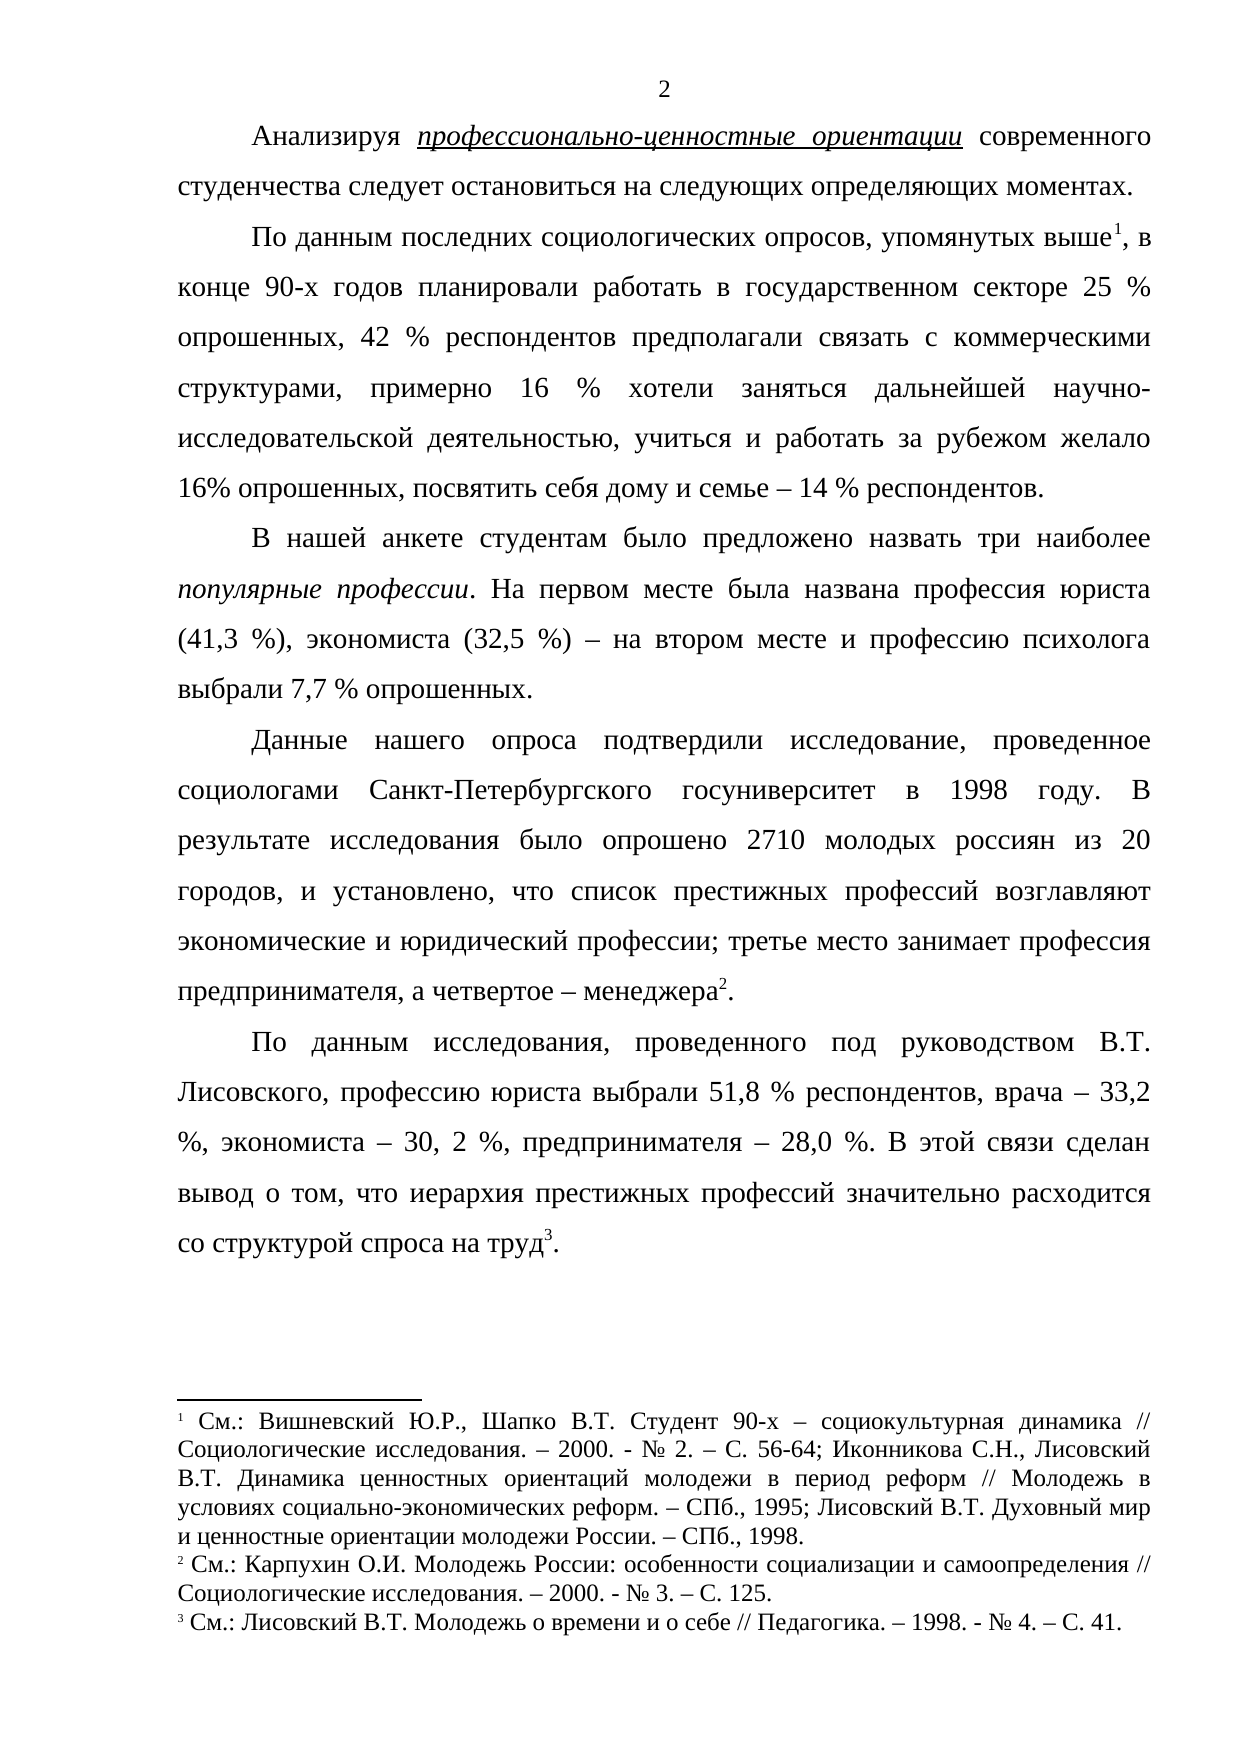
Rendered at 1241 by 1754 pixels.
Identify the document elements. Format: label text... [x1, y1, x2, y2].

text В нашей анкете студентам было предложено назвать три наиболее популярные профессии. На первом месте была названа профессия юриста (41,3 %), экономиста (32,5 %) – на втором месте и профессию психолога выбрали 7,7 % опрошенных. [177, 521, 1152, 705]
text Анализируя профессионально-ценностные ориентации современного студенчества следует остановиться на следующих определяющих моментах. [177, 118, 1152, 202]
text Данные нашего опроса подтвердили исследование, проведенное социологами Санкт-Петербургского госуниверситет в 1998 году. В результате исследования было опрошено 2710 молодых россиян из 20 городов, и установлено, что список престижных профессий возглавляют экономические и юридический профессии; третье место занимает профессия предпринимателя, а четвертое – менеджера. [177, 722, 1152, 1007]
text По данным исследования, проведенного под руководством В.Т. Лисовского, профессию юриста выбрали 51,8 % респондентов, врача – 33,2 %, экономиста – 30, 2 %, предпринимателя – 28,0 %. В этой связи сделан вывод о том, что иерархия престижных профессий значительно расходится со структурой спроса на труд. [177, 1024, 1152, 1258]
text По данным последних социологических опросов, упомянутых выше, в конце 90-х годов планировали работать в государственном секторе 25 % опрошенных, 42 % респондентов предполагали связать с коммерческими структурами, примерно 16 % хотели заняться дальнейшей научно-исследовательской деятельностью, учиться и работать за рубежом желало 16% опрошенных, посвятить себя дому и семье – 14 % респондентов. [177, 219, 1152, 504]
